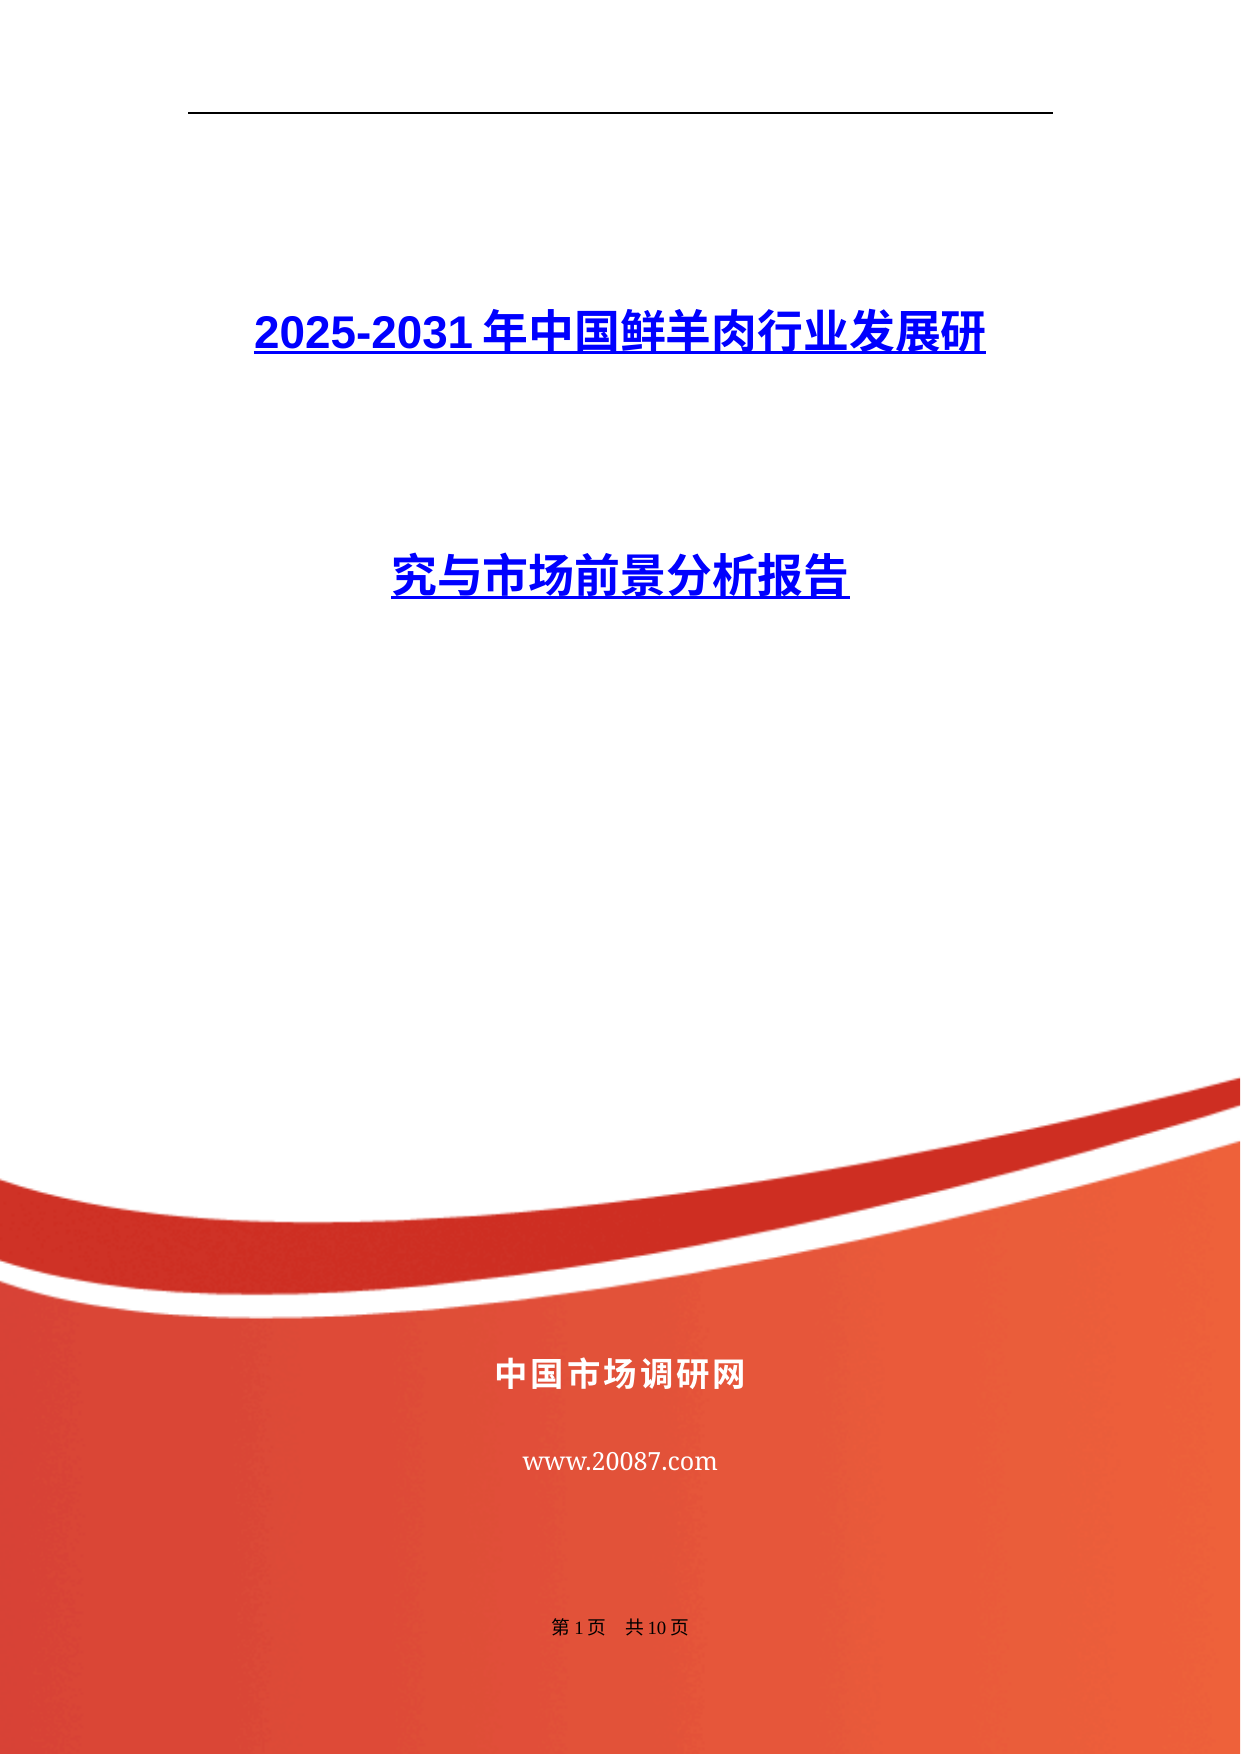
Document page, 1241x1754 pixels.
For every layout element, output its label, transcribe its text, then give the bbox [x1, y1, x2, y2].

table_header 2025-2031年中国鲜羊肉行业发展研究与市场前景分析报告 [188, 207, 1053, 773]
subtitle 中国市场调研网 [187, 1339, 1053, 1404]
text www.20087.com [187, 1428, 1053, 1493]
picture [0, 1006, 1241, 1754]
